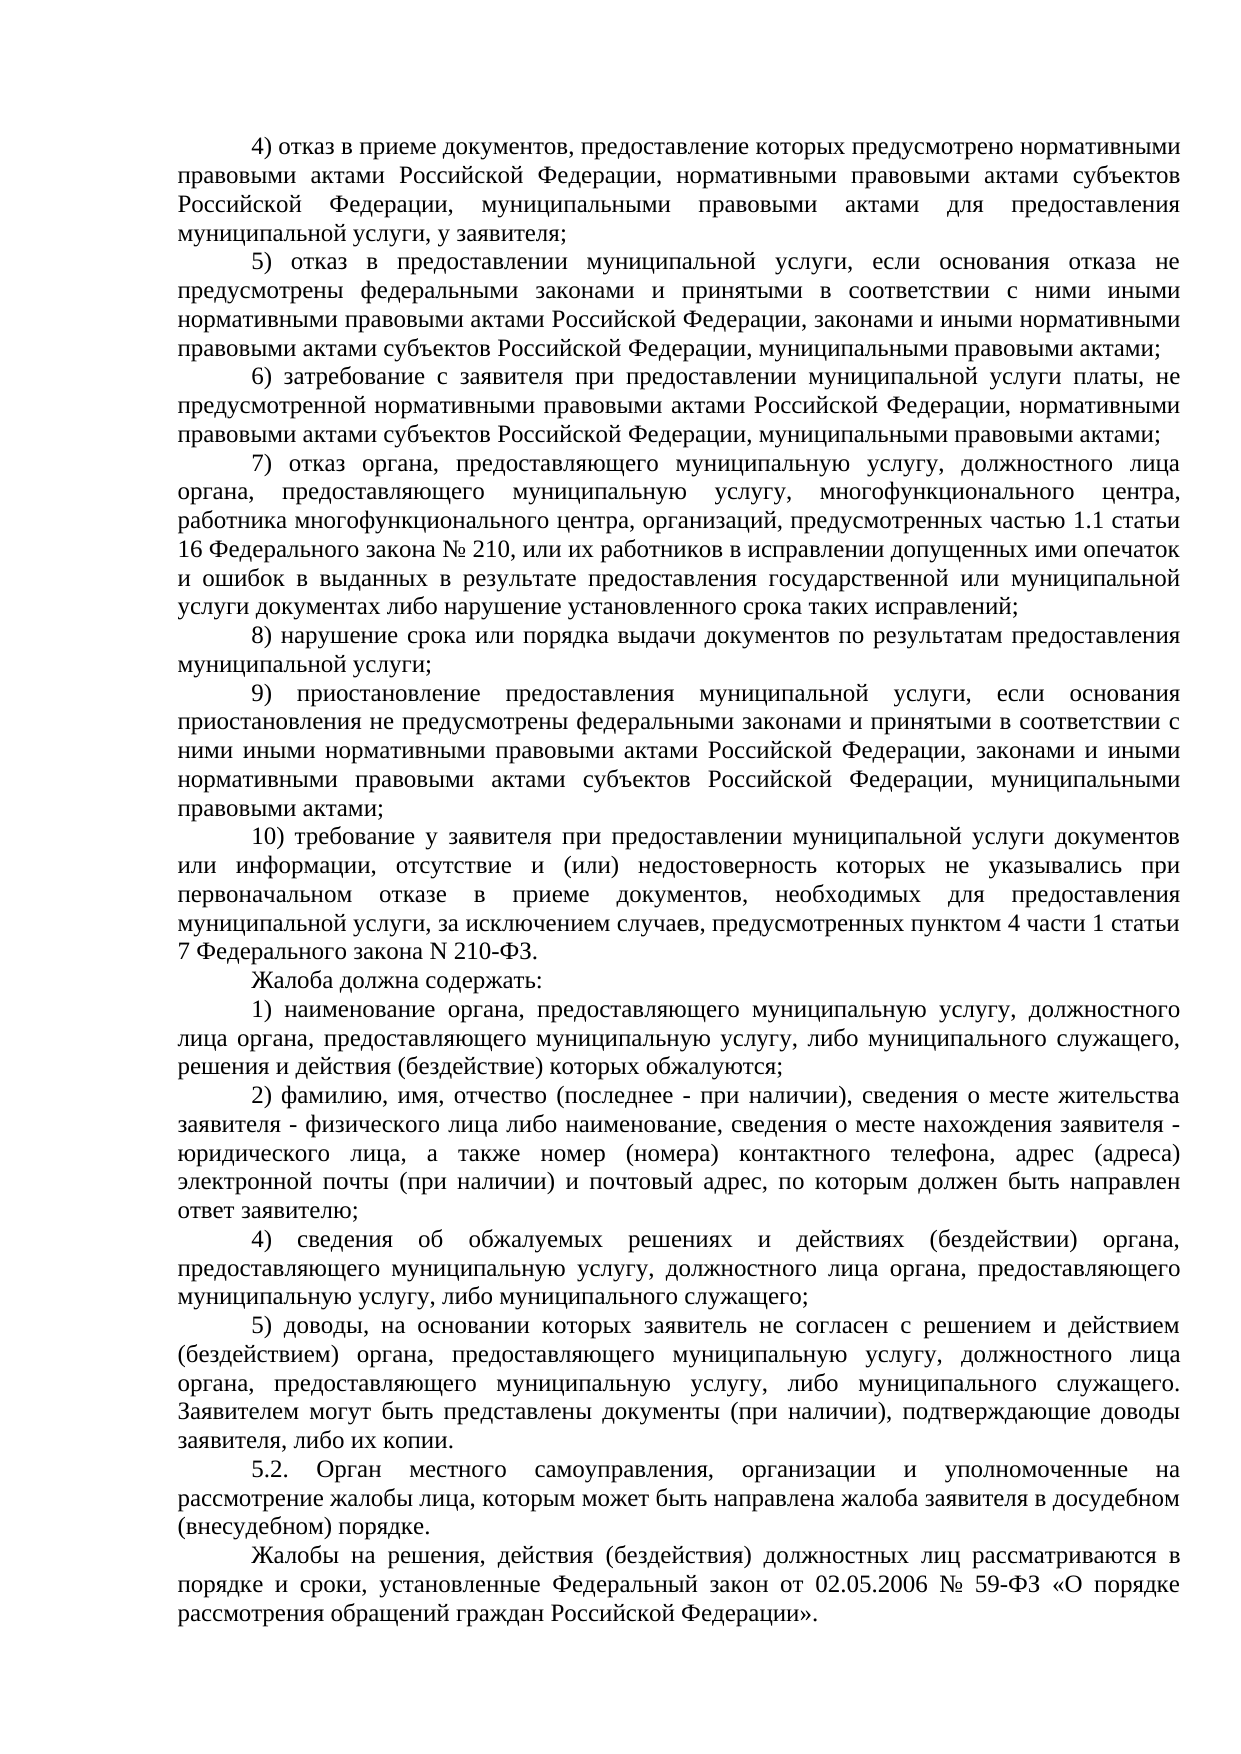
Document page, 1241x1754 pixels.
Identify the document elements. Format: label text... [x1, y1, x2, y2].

text Жалоба должна содержать: [177, 965, 1181, 994]
text 7) отказ органа, предоставляющего муниципальную услугу, должностного лица органа, предоставляющего муниципальную услугу, многофункционального центра, работника многофункционального центра, организаций, предусмотренных частью 1.1 статьи 16 Федерального закона № 210, или их работников в исправлении допущенных ими опечаток и ошибок в выданных в результате предоставления государственной или муниципальной услуги документах либо нарушение установленного срока таких исправлений; [177, 448, 1181, 620]
text 5) отказ в предоставлении муниципальной услуги, если основания отказа не предусмотрены федеральными законами и принятыми в соответствии с ними иными нормативными правовыми актами Российской Федерации, законами и иными нормативными правовыми актами субъектов Российской Федерации, муниципальными правовыми актами; [177, 246, 1181, 361]
text 5) доводы, на основании которых заявитель не согласен с решением и действием (бездействием) органа, предоставляющего муниципальную услугу, должностного лица органа, предоставляющего муниципальную услугу, либо муниципального служащего. Заявителем могут быть представлены документы (при наличии), подтверждающие доводы заявителя, либо их копии. [177, 1310, 1181, 1454]
text 1) наименование органа, предоставляющего муниципальную услугу, должностного лица органа, предоставляющего муниципальную услугу, либо муниципального служащего, решения и действия (бездействие) которых обжалуются; [177, 994, 1181, 1080]
text 4) отказ в приеме документов, предоставление которых предусмотрено нормативными правовыми актами Российской Федерации, нормативными правовыми актами субъектов Российской Федерации, муниципальными правовыми актами для предоставления муниципальной услуги, у заявителя; [177, 131, 1181, 246]
text 6) затребование с заявителя при предоставлении муниципальной услуги платы, не предусмотренной нормативными правовыми актами Российской Федерации, нормативными правовыми актами субъектов Российской Федерации, муниципальными правовыми актами; [177, 361, 1181, 448]
text 4) сведения об обжалуемых решениях и действиях (бездействии) органа, предоставляющего муниципальную услугу, должностного лица органа, предоставляющего муниципальную услугу, либо муниципального служащего; [177, 1224, 1181, 1310]
text 8) нарушение срока или порядка выдачи документов по результатам предоставления муниципальной услуги; [177, 620, 1181, 678]
text 9) приостановление предоставления муниципальной услуги, если основания приостановления не предусмотрены федеральными законами и принятыми в соответствии с ними иными нормативными правовыми актами Российской Федерации, законами и иными нормативными правовыми актами субъектов Российской Федерации, муниципальными правовыми актами; [177, 678, 1181, 821]
text 10) требование у заявителя при предоставлении муниципальной услуги документов или информации, отсутствие и (или) недостоверность которых не указывались при первоначальном отказе в приеме документов, необходимых для предоставления муниципальной услуги, за исключением случаев, предусмотренных пунктом 4 части 1 статьи 7 Федерального закона N 210-ФЗ. [177, 821, 1181, 965]
text 2) фамилию, имя, отчество (последнее - при наличии), сведения о месте жительства заявителя - физического лица либо наименование, сведения о месте нахождения заявителя - юридического лица, а также номер (номера) контактного телефона, адрес (адреса) электронной почты (при наличии) и почтовый адрес, по которым должен быть направлен ответ заявителю; [177, 1080, 1181, 1224]
text Жалобы на решения, действия (бездействия) должностных лиц рассматриваются в порядке и сроки, установленные Федеральный закон от 02.05.2006 № 59-ФЗ «О порядке рассмотрения обращений граждан Российской Федерации». [177, 1540, 1181, 1626]
text 5.2. Орган местного самоуправления, организации и уполномоченные на рассмотрение жалобы лица, которым может быть направлена жалоба заявителя в досудебном (внесудебном) порядке. [177, 1454, 1181, 1540]
